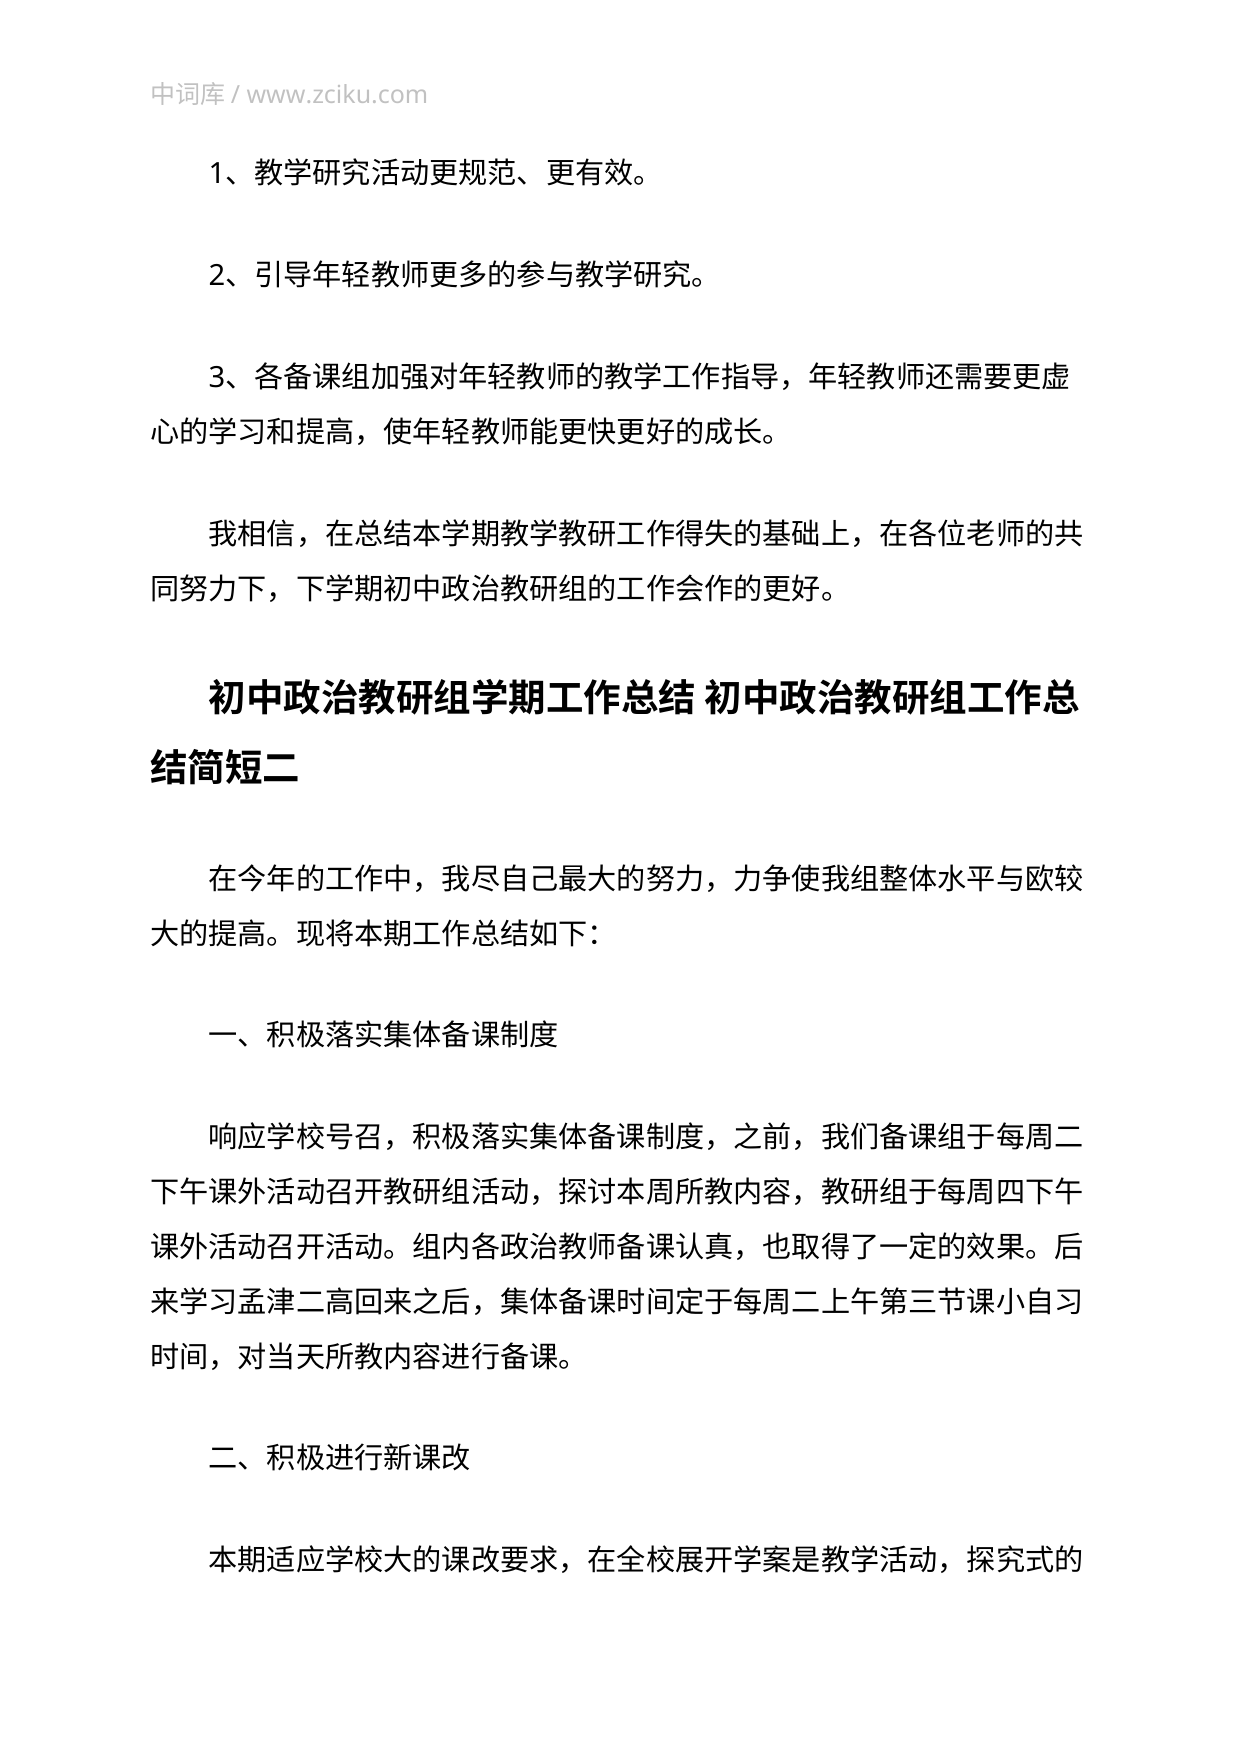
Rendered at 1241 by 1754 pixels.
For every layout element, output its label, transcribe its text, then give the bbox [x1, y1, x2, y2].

text 我相信，在总结本学期教学教研工作得失的基础上，在各位老师的共同努力下，下学期初中政治教研组的工作会作的更好。 [150, 511, 1090, 608]
text 1、教学研究活动更规范、更有效。 [150, 150, 1090, 192]
text 在今年的工作中，我尽自己最大的努力，力争使我组整体水平与欧较大的提高。现将本期工作总结如下： [150, 855, 1090, 952]
text 3、各备课组加强对年轻教师的教学工作指导，年轻教师还需要更虚心的学习和提高，使年轻教师能更快更好的成长。 [150, 354, 1090, 451]
text 二、积极进行新课改 [150, 1435, 1090, 1477]
text 2、引导年轻教师更多的参与教学研究。 [150, 252, 1090, 294]
text 响应学校号召，积极落实集体备课制度，之前，我们备课组于每周二下午课外活动召开教研组活动，探讨本周所教内容，教研组于每周四下午课外活动召开活动。组内各政治教师备课认真，也取得了一定的效果。后来学习孟津二高回来之后，集体备课时间定于每周二上午第三节课小自习时间，对当天所教内容进行备课。 [150, 1114, 1090, 1376]
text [150, 1537, 1090, 1579]
text 初中政治教研组学期工作总结 初中政治教研组工作总结简短二 [150, 667, 1090, 792]
text 一、积极落实集体备课制度 [150, 1012, 1090, 1054]
